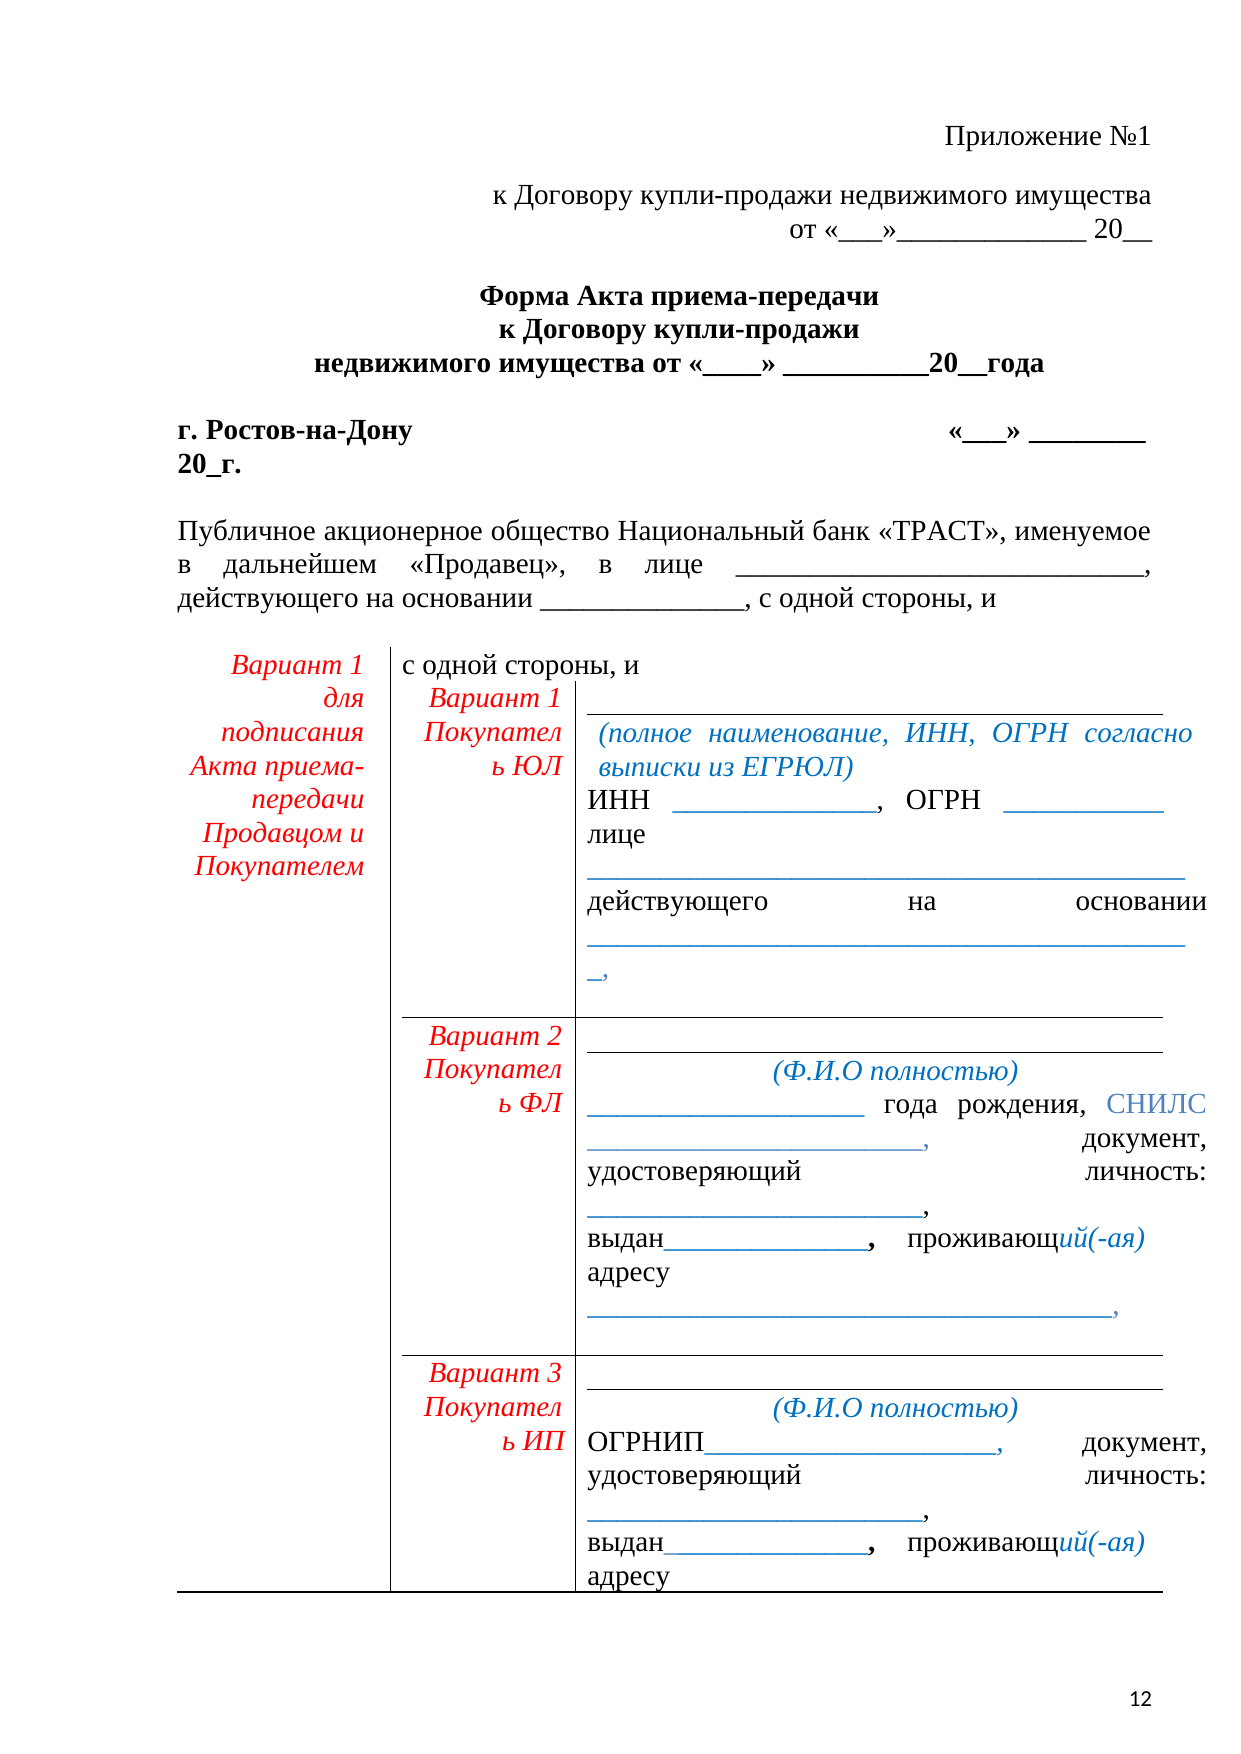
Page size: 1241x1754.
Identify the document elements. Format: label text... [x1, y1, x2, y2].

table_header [177, 647, 390, 1591]
text г. Ростов-на-Дону «___» ________ 20_г. [177, 412, 1152, 479]
text от «___»_____________ 20__ [251, 211, 1152, 244]
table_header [391, 647, 1163, 1591]
text недвижимого имущества от «____» __________20__года [177, 345, 1152, 379]
text Форма Акта приема-передачи [177, 278, 1152, 312]
text к Договору купли-продажи [177, 312, 1152, 345]
text Приложение №1 [177, 118, 1152, 152]
text к Договору купли-продажи недвижимого имущества [177, 177, 1152, 211]
text Публичное акционерное общество Национальный банк «ТРАСТ», именуемое в дальнейшем «Продавец», в лице ____________________________, действующего на основании ______________, с одной стороны, и [177, 513, 1152, 613]
